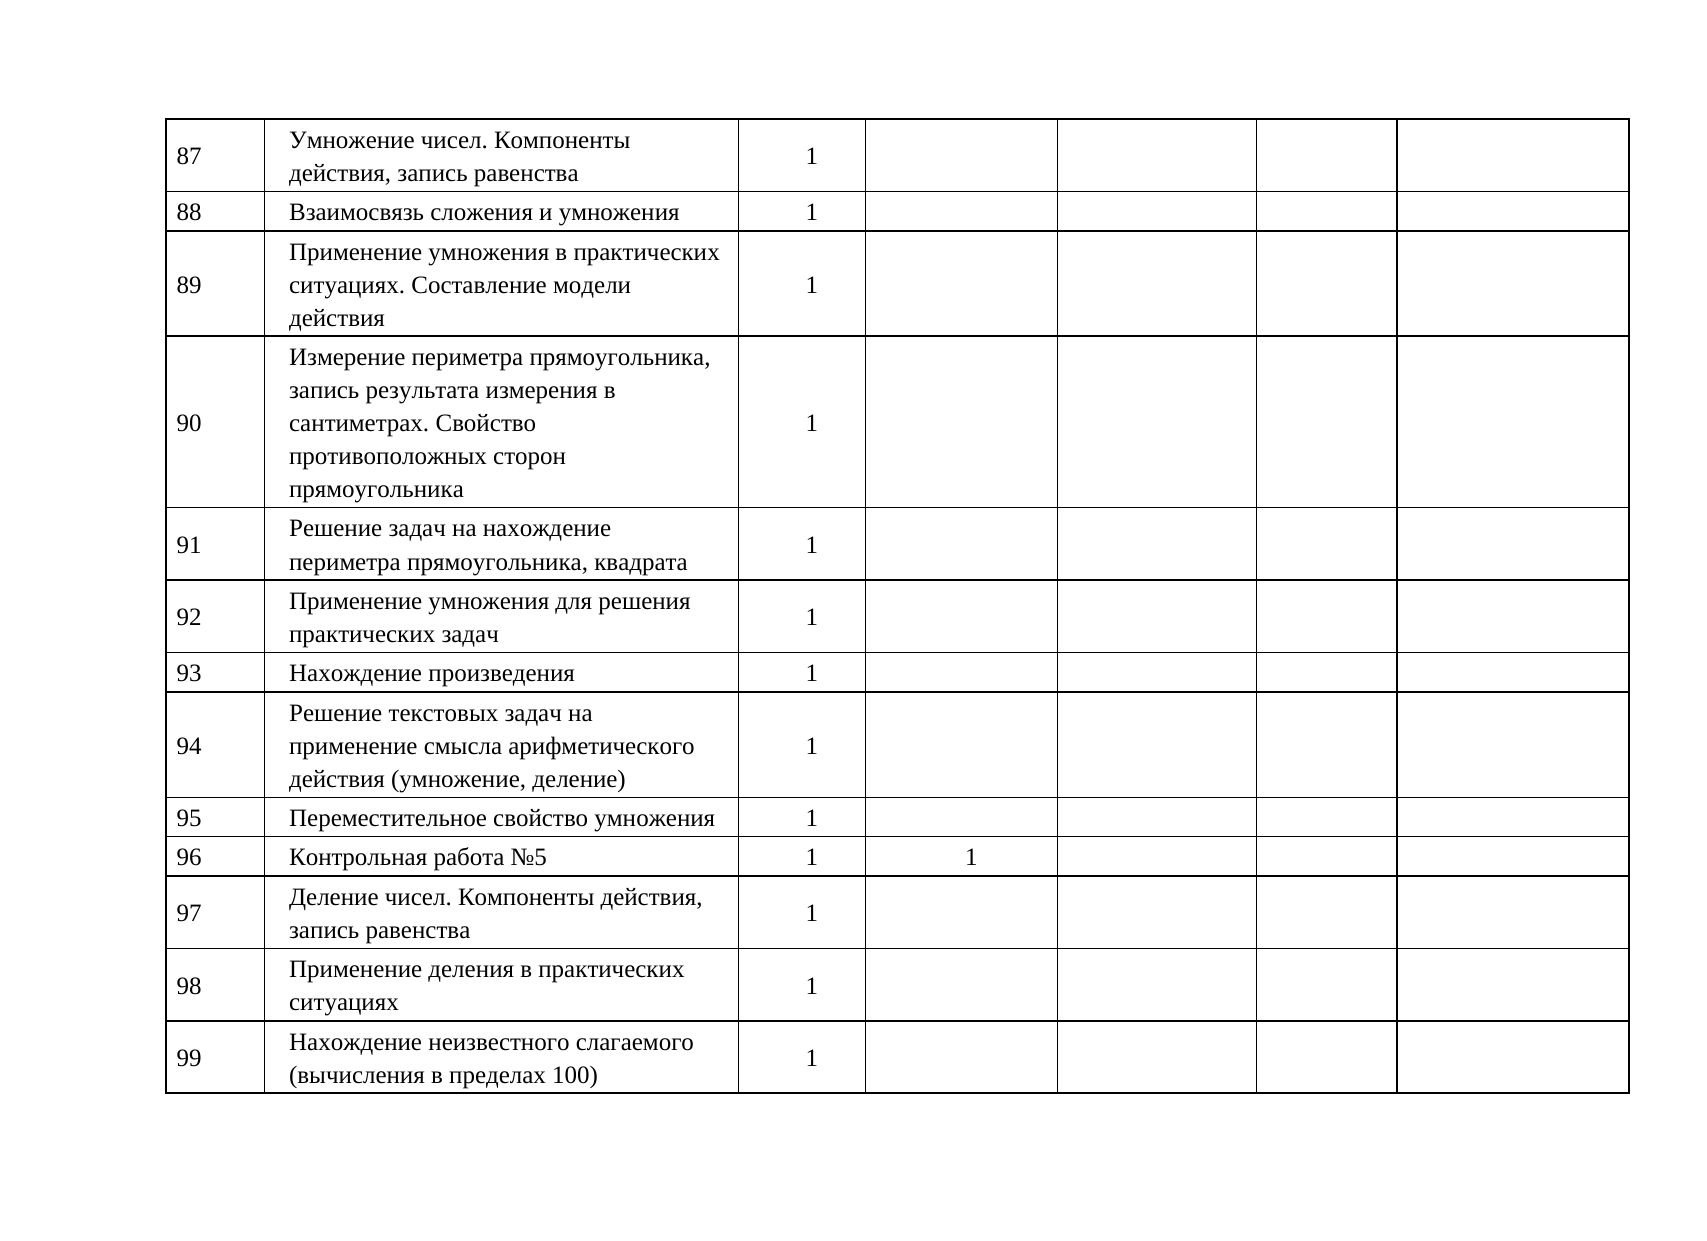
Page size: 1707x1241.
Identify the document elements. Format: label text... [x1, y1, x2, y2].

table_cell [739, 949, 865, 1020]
table_cell [866, 120, 1057, 191]
table_cell [1058, 192, 1256, 230]
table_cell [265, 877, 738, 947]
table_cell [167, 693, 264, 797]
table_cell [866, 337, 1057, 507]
table_cell Умножение чисел. Компоненты действия, запись равенства [265, 120, 738, 191]
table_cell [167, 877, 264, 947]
table_cell Применение умножения в практических ситуациях. Составление модели действия [265, 232, 738, 335]
table_cell [866, 192, 1057, 230]
table_cell [1398, 192, 1628, 230]
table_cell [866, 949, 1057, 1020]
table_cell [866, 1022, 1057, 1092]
table_cell [1398, 232, 1628, 335]
table_cell 89 [167, 232, 264, 335]
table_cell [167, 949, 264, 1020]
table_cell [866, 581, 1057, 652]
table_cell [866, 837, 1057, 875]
table_cell [1058, 120, 1256, 191]
table_cell [866, 232, 1057, 335]
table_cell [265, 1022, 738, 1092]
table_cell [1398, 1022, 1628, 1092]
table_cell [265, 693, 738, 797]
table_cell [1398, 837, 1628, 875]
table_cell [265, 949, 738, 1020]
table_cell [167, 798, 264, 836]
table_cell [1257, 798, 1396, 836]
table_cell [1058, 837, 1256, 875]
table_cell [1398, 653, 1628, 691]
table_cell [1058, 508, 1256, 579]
table_cell 1 [739, 232, 865, 335]
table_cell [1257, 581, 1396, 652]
table_cell [1257, 232, 1396, 335]
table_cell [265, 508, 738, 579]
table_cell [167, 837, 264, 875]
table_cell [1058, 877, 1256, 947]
table_cell 88 [167, 192, 264, 230]
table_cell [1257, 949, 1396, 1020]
table_cell 1 [739, 120, 865, 191]
table_cell [1257, 192, 1396, 230]
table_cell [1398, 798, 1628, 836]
table_cell [1398, 120, 1628, 191]
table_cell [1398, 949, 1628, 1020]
table_cell [1257, 120, 1396, 191]
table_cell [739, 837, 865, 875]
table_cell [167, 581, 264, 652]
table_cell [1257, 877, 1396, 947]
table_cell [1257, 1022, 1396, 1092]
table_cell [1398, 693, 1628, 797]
table_cell [1058, 232, 1256, 335]
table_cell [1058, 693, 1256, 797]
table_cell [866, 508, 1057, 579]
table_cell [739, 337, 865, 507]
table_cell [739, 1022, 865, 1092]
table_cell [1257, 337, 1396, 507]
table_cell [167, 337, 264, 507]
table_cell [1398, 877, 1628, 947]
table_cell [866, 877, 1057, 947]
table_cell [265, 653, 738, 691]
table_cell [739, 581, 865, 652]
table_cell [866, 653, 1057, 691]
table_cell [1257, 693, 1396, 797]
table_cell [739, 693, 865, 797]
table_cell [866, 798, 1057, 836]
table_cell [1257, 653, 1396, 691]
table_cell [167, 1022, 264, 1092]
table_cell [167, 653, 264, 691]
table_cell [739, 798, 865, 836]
table_cell 87 [167, 120, 264, 191]
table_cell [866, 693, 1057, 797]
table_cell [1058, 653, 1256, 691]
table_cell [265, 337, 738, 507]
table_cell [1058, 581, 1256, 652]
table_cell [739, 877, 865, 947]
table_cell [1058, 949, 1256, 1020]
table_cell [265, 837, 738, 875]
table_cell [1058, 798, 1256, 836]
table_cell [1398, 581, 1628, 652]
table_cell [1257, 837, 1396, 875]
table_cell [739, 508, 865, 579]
table_cell Взаимосвязь сложения и умножения [265, 192, 738, 230]
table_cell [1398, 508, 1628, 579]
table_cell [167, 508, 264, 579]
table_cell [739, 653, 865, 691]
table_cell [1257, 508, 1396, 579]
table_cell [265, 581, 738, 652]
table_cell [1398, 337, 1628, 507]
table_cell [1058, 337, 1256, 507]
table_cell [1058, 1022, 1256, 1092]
table_cell 1 [739, 192, 865, 230]
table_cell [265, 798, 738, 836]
